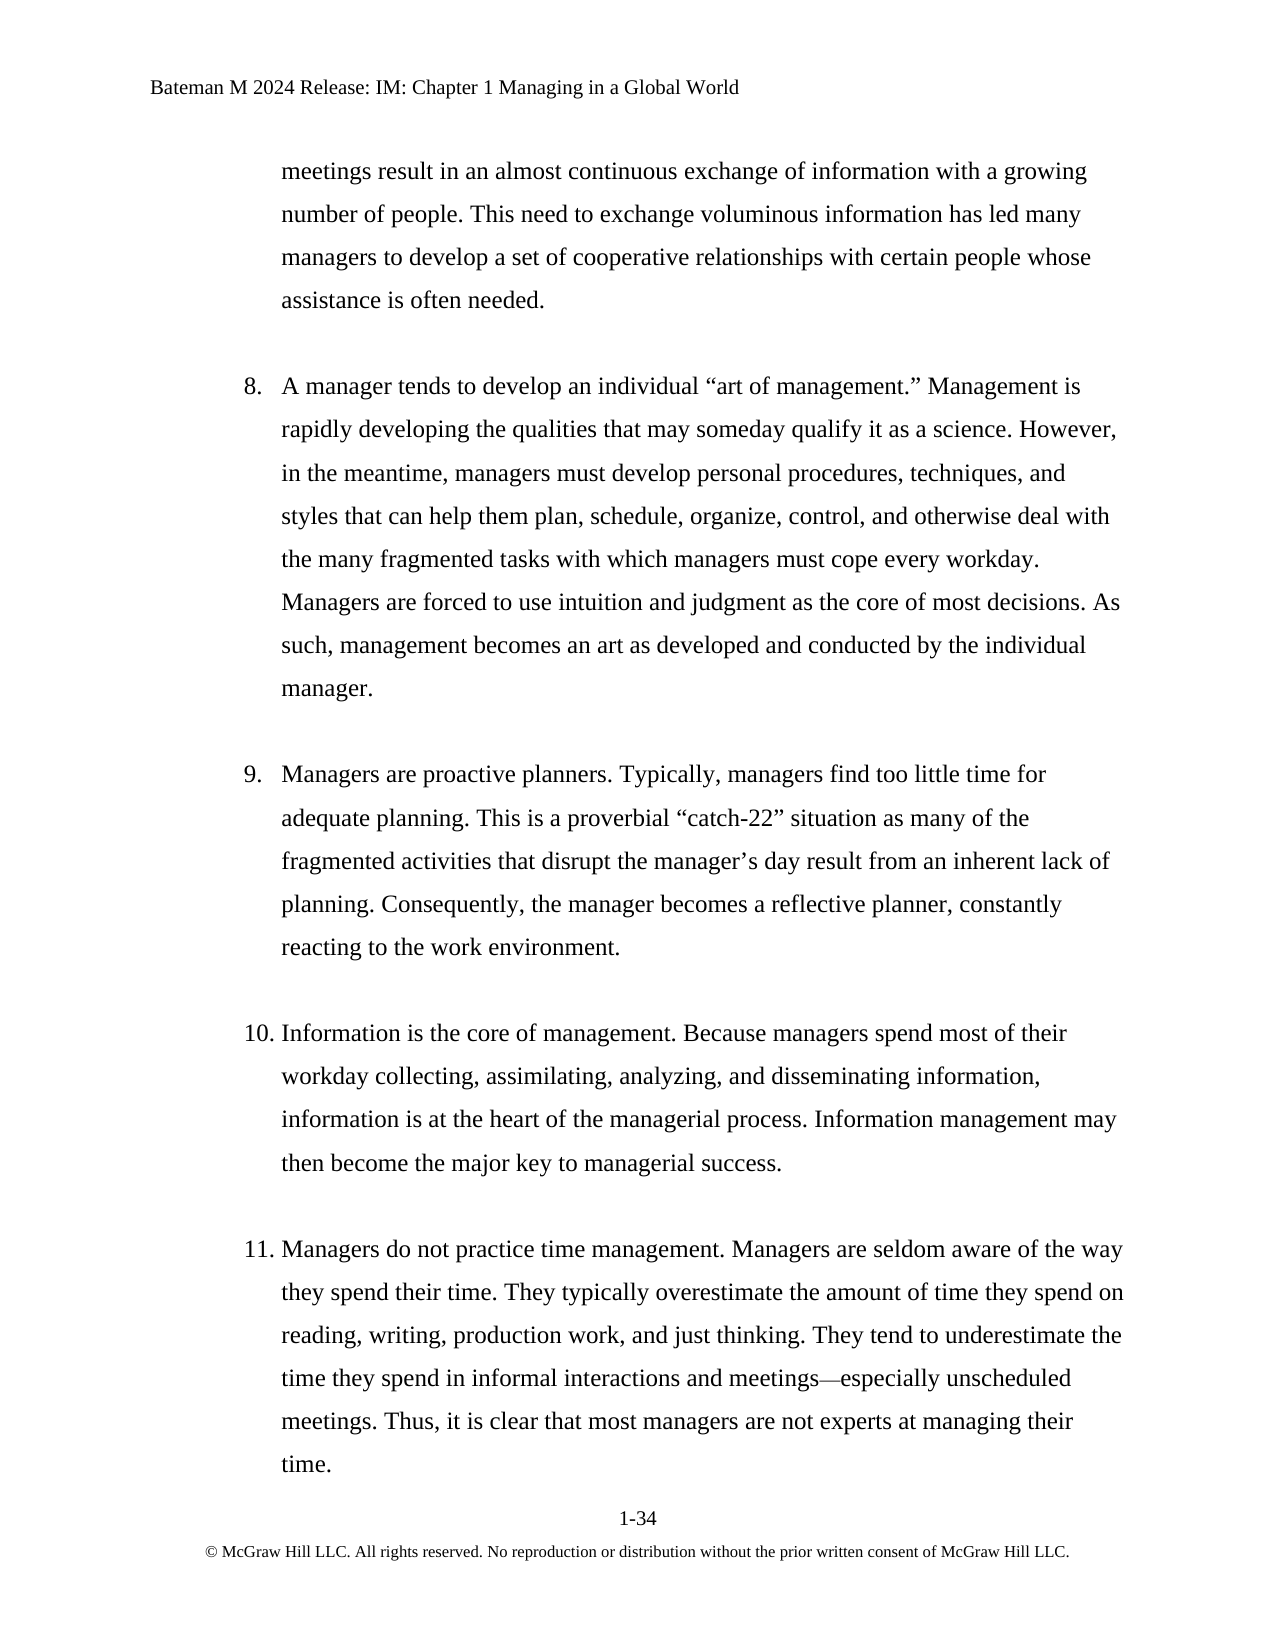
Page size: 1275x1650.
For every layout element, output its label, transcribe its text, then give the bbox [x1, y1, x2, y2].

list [244, 156, 1125, 314]
list Managers are proactive planners. Typically, managers find too little time for adequate planning. This is a proverbial “catch-22” situation as many of the fragmented activities that disrupt the manager’s day result from an inherent lack of planning. Consequently, the manager becomes a reflective planner, constantly reacting to the work environment. [244, 759, 1125, 961]
list Managers do not practice time management. Managers are seldom aware of the way they spend their time. They typically overestimate the amount of time they spend on reading, writing, production work, and just thinking. They tend to underestimate the time they spend in informal interactions and meetings—especially unscheduled meetings. Thus, it is clear that most managers are not experts at managing their time. [244, 1234, 1125, 1478]
list A manager tends to develop an individual “art of management.” Management is rapidly developing the qualities that may someday qualify it as a science. However, in the meantime, managers must develop personal procedures, techniques, and styles that can help them plan, schedule, organize, control, and otherwise deal with the many fragmented tasks with which managers must cope every workday. Managers are forced to use intuition and judgment as the core of most decisions. As such, management becomes an art as developed and conducted by the individual manager. [244, 371, 1125, 702]
list Information is the core of management. Because managers spend most of their workday collecting, assimilating, analyzing, and disseminating information, information is at the heart of the managerial process. Information management may then become the major key to managerial success. [244, 1018, 1125, 1176]
